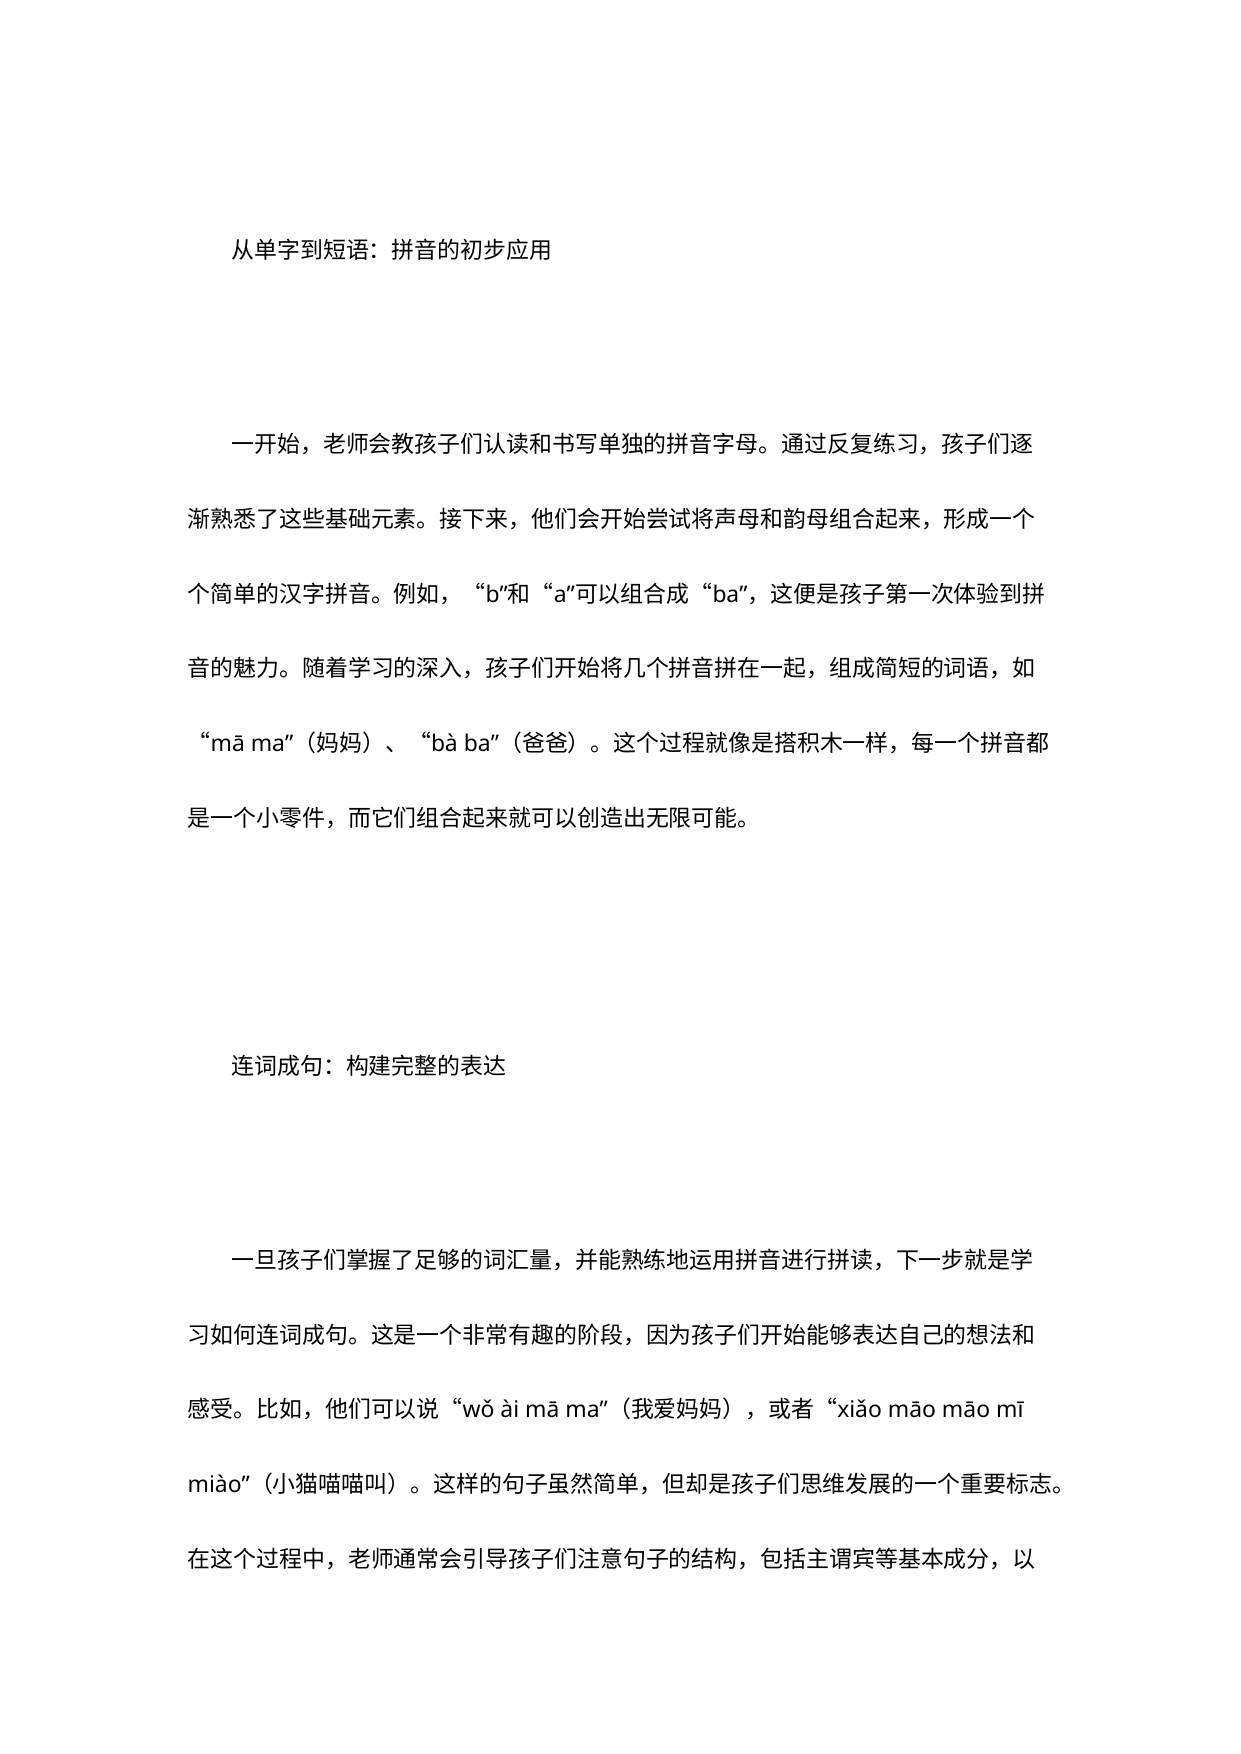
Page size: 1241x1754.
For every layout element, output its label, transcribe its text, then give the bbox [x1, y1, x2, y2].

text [187, 1226, 1053, 1590]
text 从单字到短语：拼音的初步应用 [187, 216, 1053, 281]
text 连词成句：构建完整的表达 [187, 1032, 1053, 1097]
text 一开始，老师会教孩子们认读和书写单独的拼音字母。通过反复练习，孩子们逐渐熟悉了这些基础元素。接下来，他们会开始尝试将声母和韵母组合起来，形成一个个简单的汉字拼音。例如，“b”和“a”可以组合成“ba”，这便是孩子第一次体验到拼音的魅力。随着学习的深入，孩子们开始将几个拼音拼在一起，组成简短的词语，如“mā ma”（妈妈）、“bà ba”（爸爸）。这个过程就像是搭积木一样，每一个拼音都是一个小零件，而它们组合起来就可以创造出无限可能。 [187, 410, 1053, 849]
